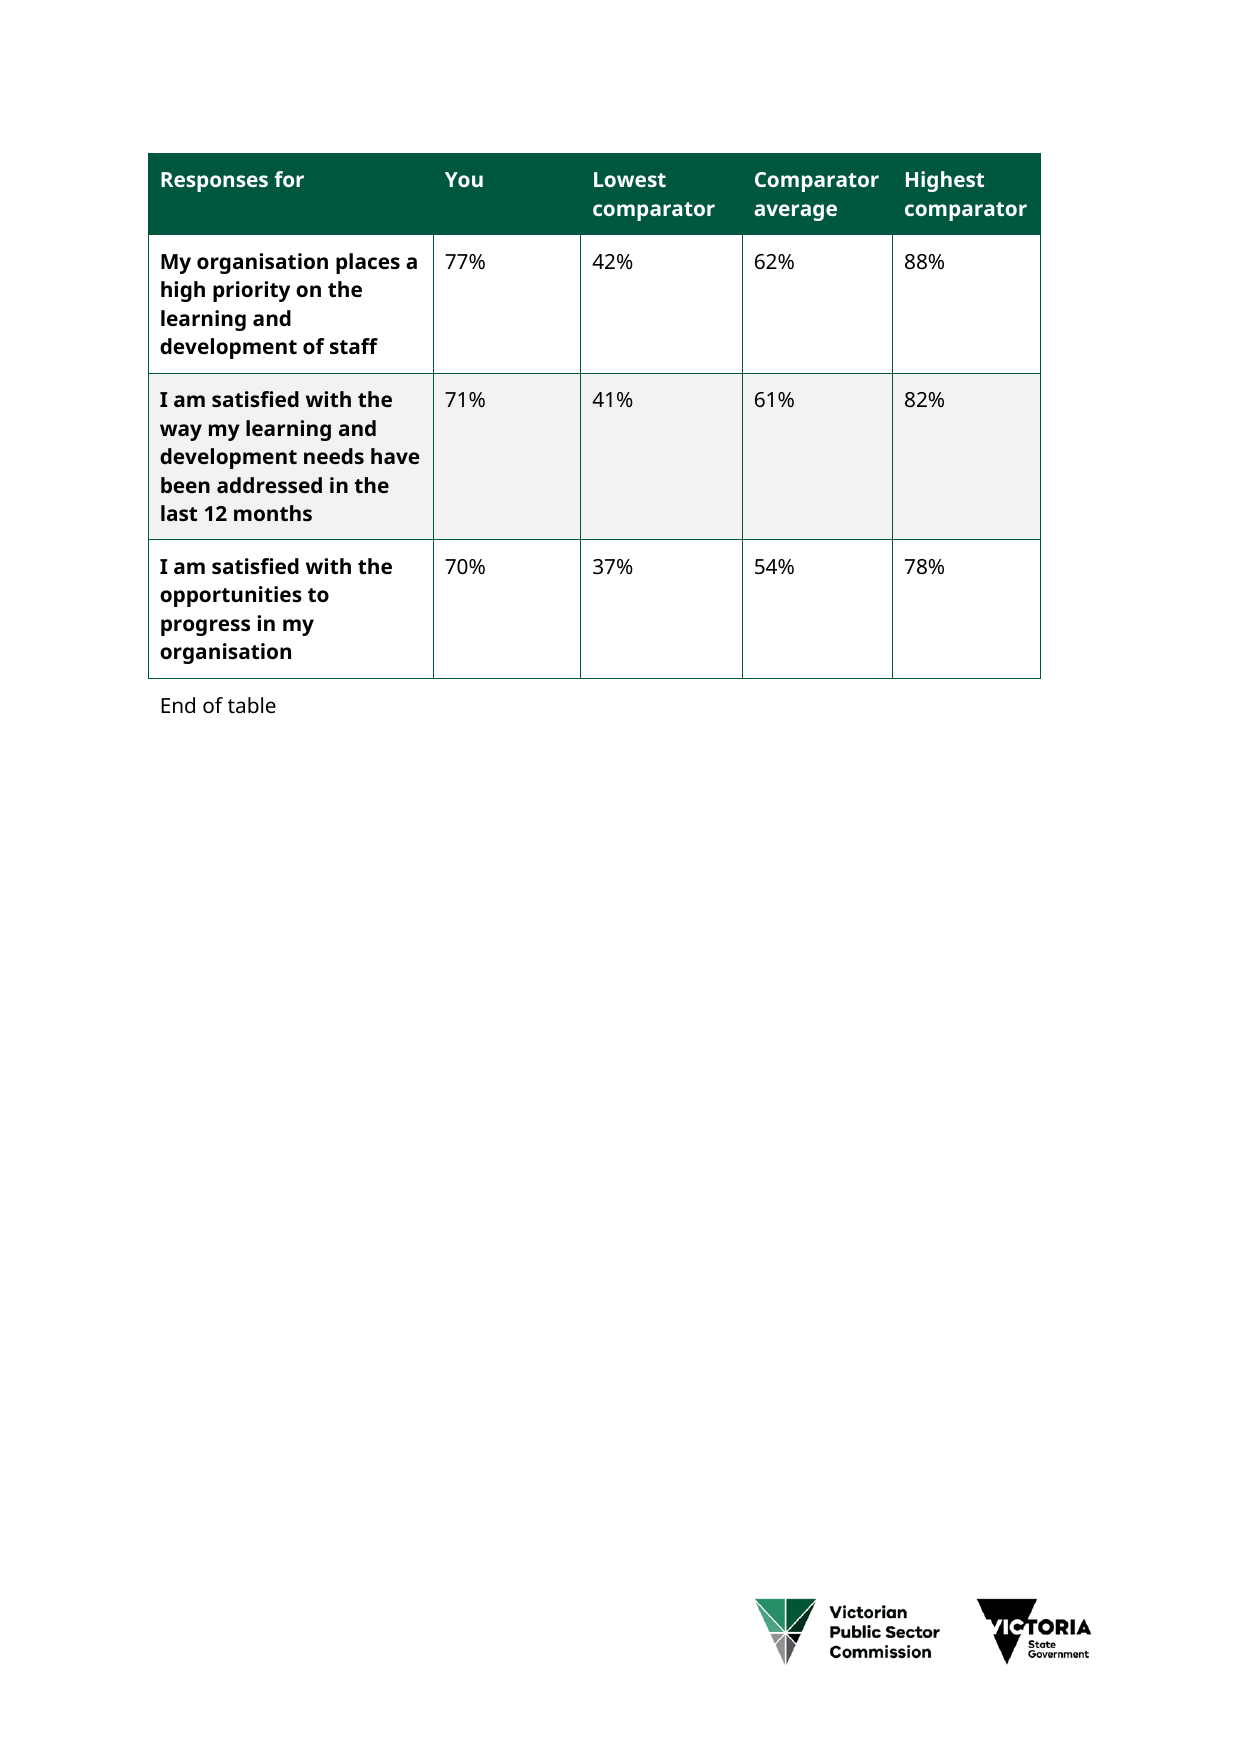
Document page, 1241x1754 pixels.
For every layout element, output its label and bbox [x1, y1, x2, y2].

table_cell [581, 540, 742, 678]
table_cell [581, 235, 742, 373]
picture [754, 1598, 1093, 1666]
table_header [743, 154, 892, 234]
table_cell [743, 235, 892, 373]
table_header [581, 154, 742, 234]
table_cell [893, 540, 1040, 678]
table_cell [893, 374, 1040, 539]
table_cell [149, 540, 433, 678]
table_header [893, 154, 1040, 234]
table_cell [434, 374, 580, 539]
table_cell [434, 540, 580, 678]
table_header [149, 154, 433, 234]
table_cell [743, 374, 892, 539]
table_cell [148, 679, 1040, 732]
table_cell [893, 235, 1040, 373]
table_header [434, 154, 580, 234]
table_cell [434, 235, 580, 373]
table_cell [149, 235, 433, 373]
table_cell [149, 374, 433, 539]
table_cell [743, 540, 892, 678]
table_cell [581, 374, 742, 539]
